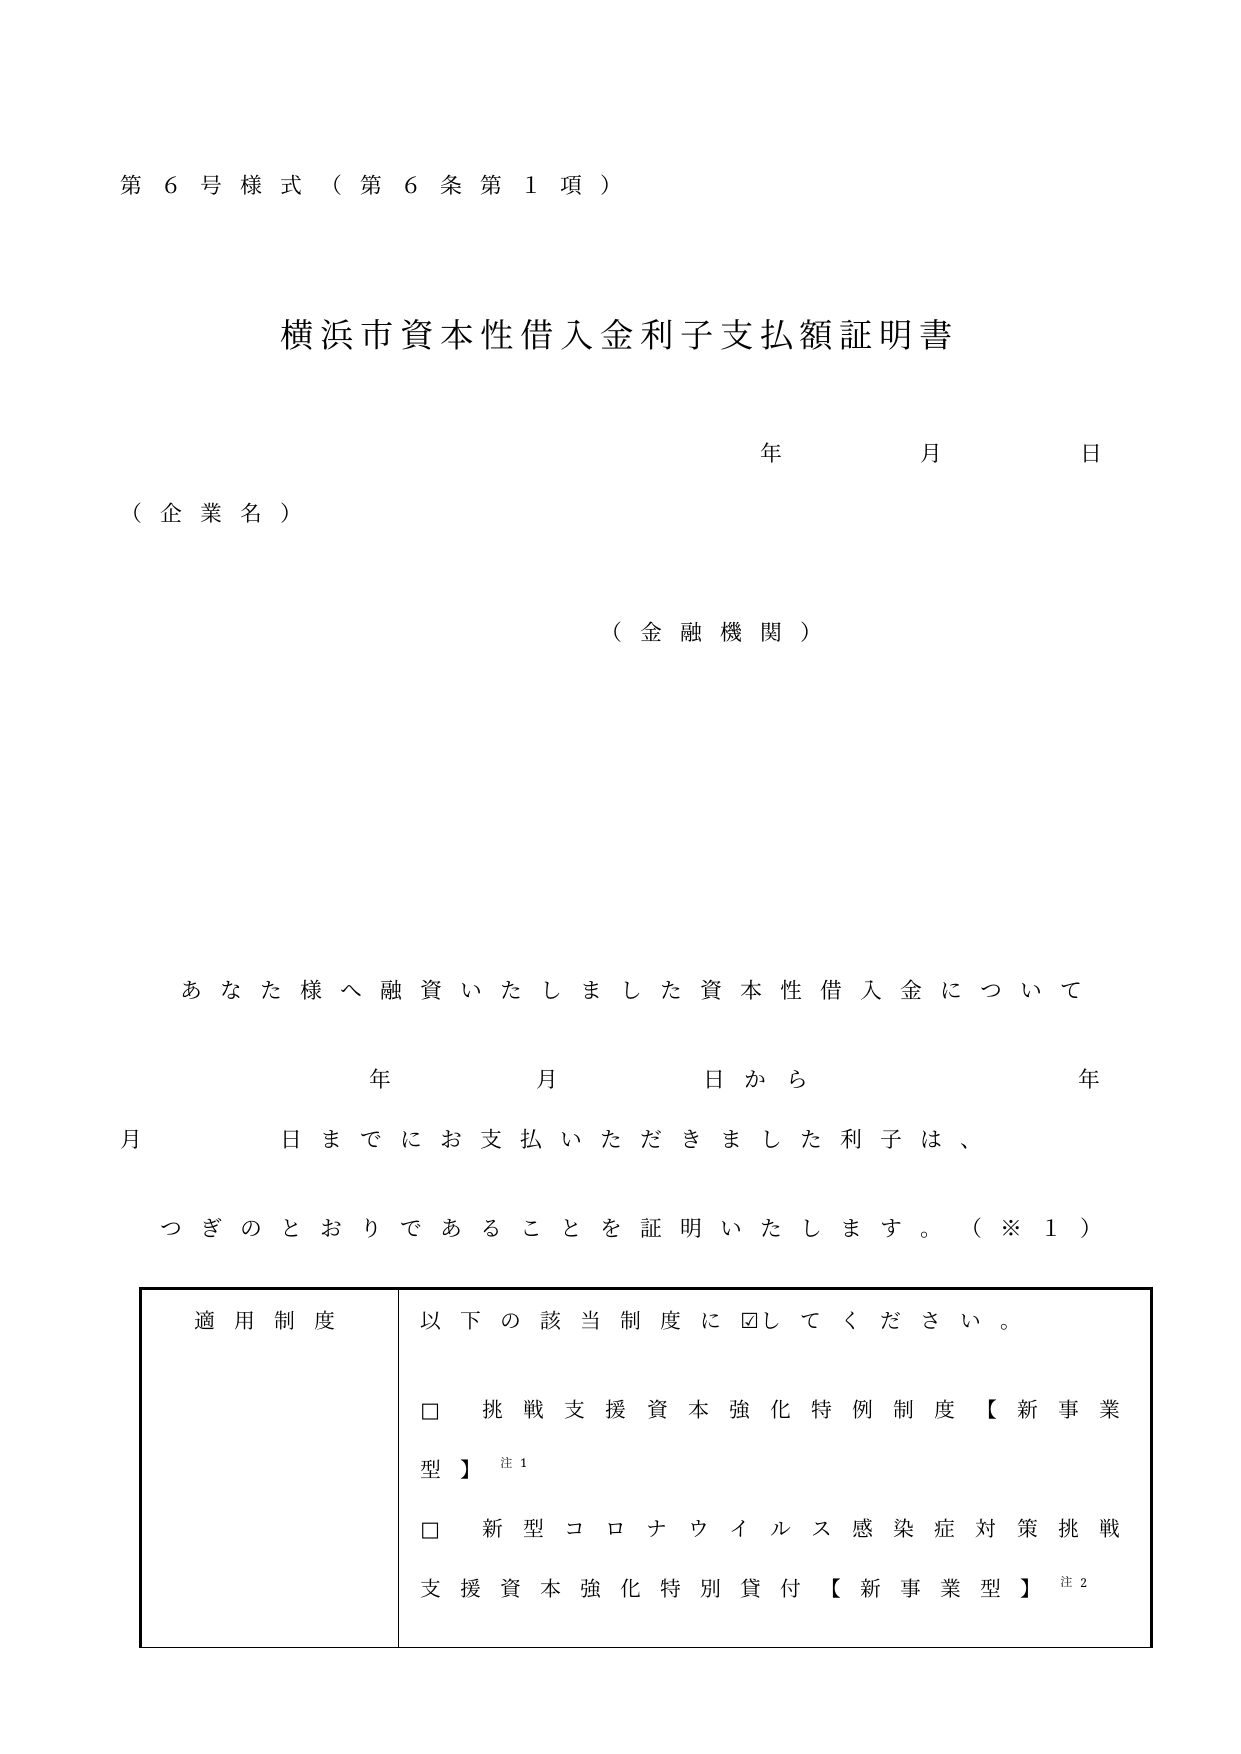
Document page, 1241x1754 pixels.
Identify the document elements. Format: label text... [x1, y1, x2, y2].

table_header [399, 1290, 1150, 1647]
text （金融機関） [120, 601, 1120, 661]
text 横浜市資本性借入金利子支払額証明書 [120, 303, 1120, 363]
table_header 適用制度 [142, 1290, 398, 1647]
text あなた様へ融資いたしました資本性借入金について [120, 959, 1120, 1018]
text 第６号様式（第６条第１項） [120, 154, 1120, 214]
text つぎのとおりであることを証明いたします。（※１） [120, 1197, 1120, 1257]
text 年 月 日 [120, 423, 1120, 482]
text 年 月 日から 年 月 日までにお支払いただきました利子は、 [120, 1048, 1120, 1167]
text （企業名） [120, 482, 1120, 542]
